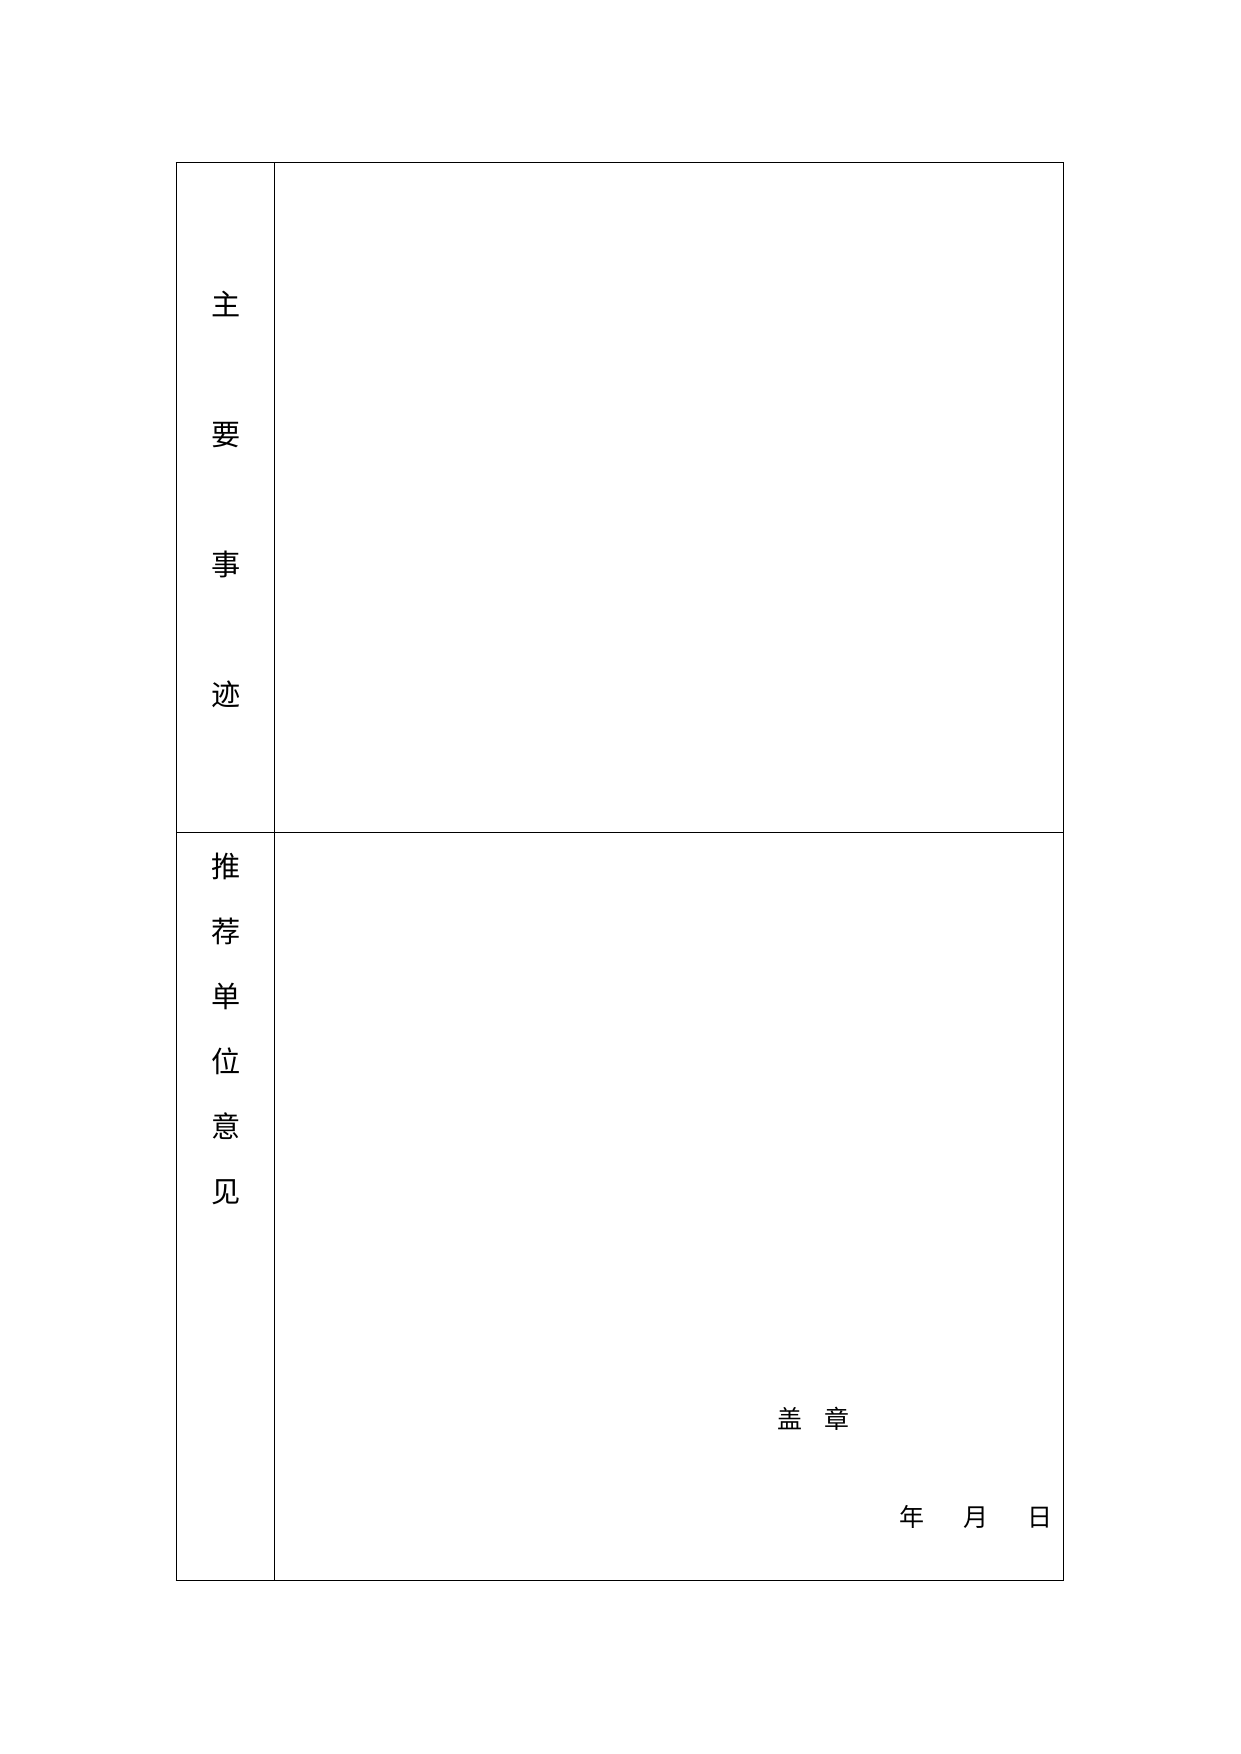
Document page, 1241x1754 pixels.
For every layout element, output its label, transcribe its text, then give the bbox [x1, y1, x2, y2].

table_cell 主 要 事 迹 [177, 163, 274, 832]
table_cell 盖 章 年 月 日 [275, 833, 1063, 1580]
table_cell 推 荐 单 位 意 见 [177, 833, 274, 1580]
table_cell [275, 163, 1063, 832]
